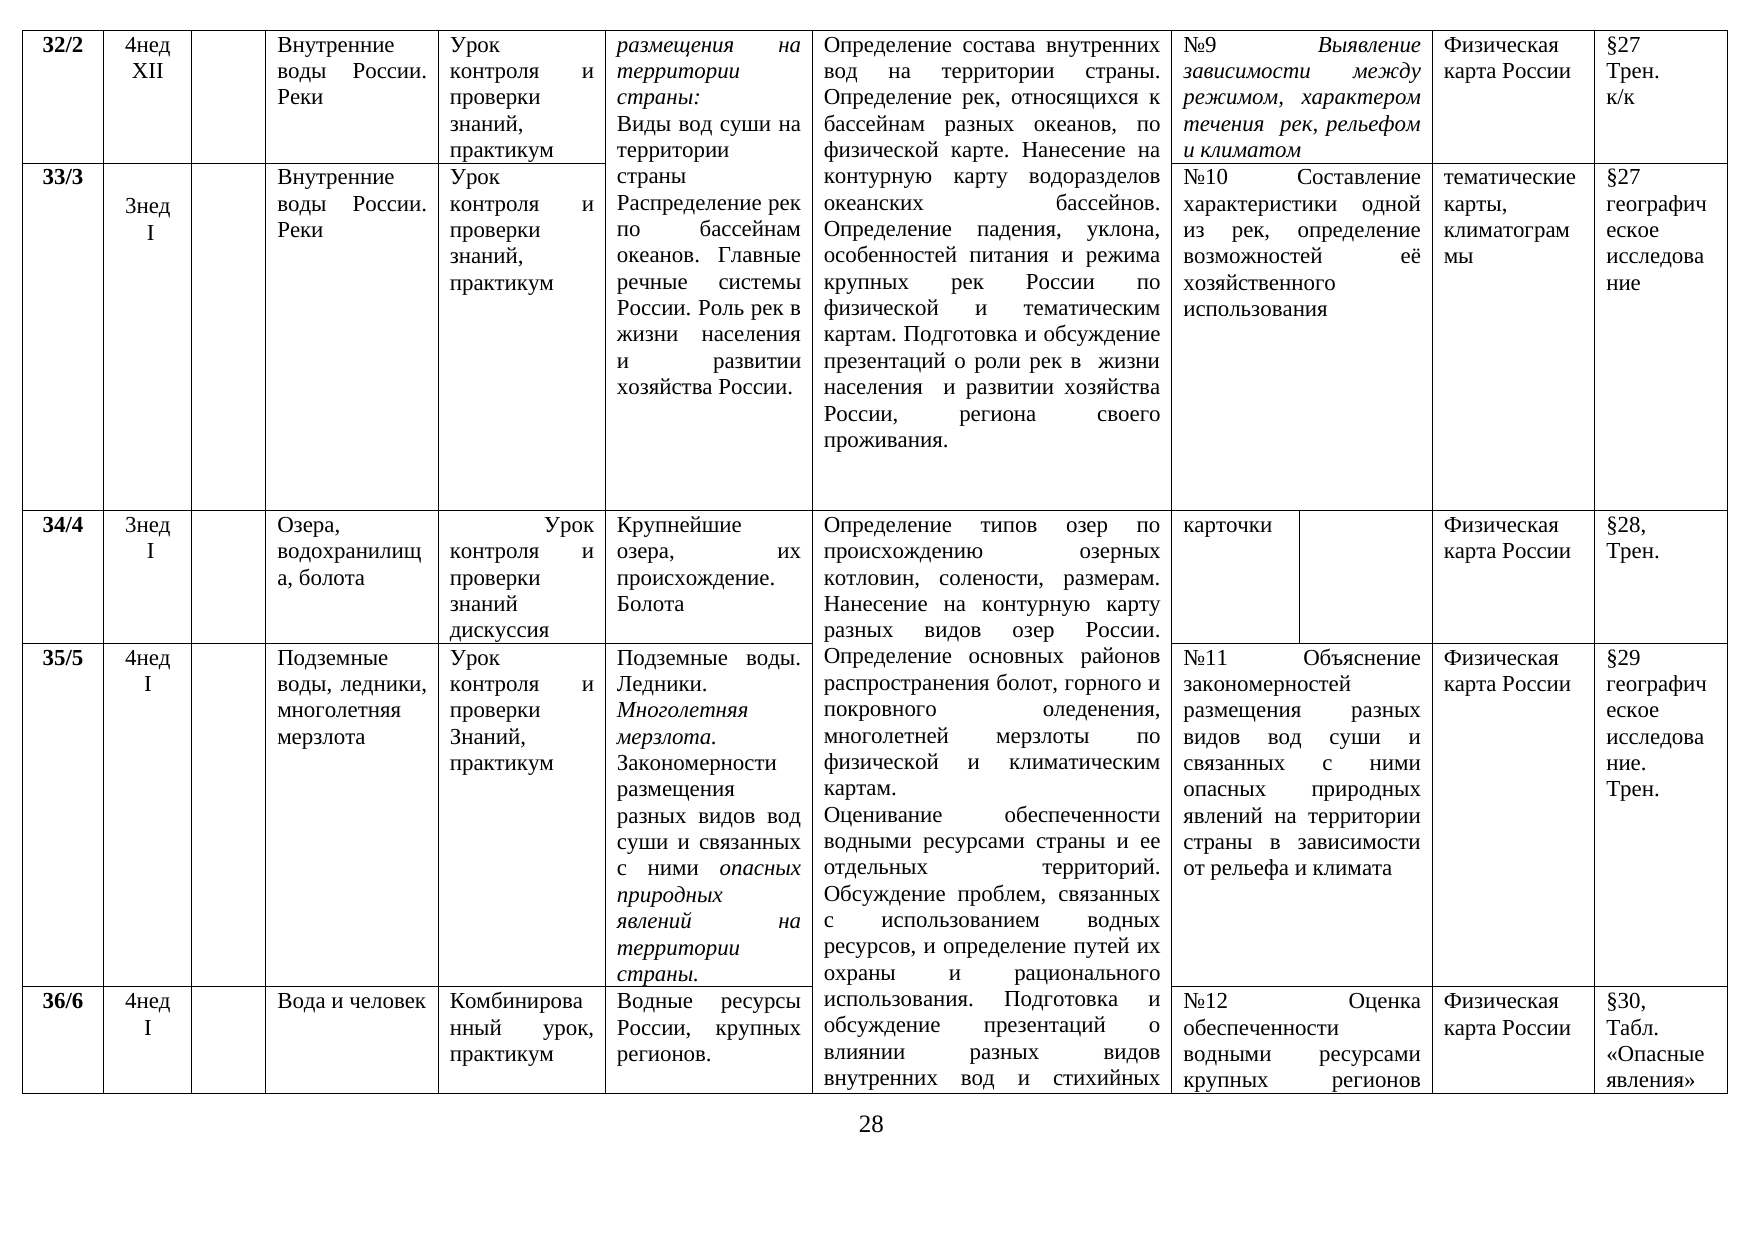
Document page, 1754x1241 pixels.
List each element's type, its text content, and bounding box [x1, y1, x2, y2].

table_cell [1300, 511, 1432, 643]
table_cell §27 Трен. к/к [1595, 31, 1727, 162]
table_cell Подземные воды. Ледники. Многолетняя мерзлота. Закономерности размещения разных видов вод суши и связанных с ними опасных природных явлений на территории страны. [606, 644, 812, 986]
table_cell §29 географическое исследование. Трен. [1595, 644, 1727, 986]
table_cell Урок контроля и проверки знаний дискуссия [439, 511, 605, 643]
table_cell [1172, 987, 1432, 1093]
table_cell Внутренние воды России. Реки [266, 31, 438, 162]
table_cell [606, 987, 812, 1093]
table_cell 4нед I [104, 987, 191, 1093]
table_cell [1433, 31, 1594, 162]
table_cell 3нед I [104, 511, 191, 643]
table_cell Внутренние воды России. Реки [266, 164, 438, 510]
table_cell [192, 644, 265, 986]
table_cell 33/3 [23, 164, 103, 510]
table_cell [192, 31, 265, 162]
table_cell Подземные воды, ледники, многолетняя мерзлота [266, 644, 438, 986]
table_cell тематические карты, климатограммы [1433, 164, 1594, 510]
table_cell карточки [1172, 511, 1299, 643]
table_cell Крупнейшие озера, их происхождение. Болота [606, 511, 812, 643]
table_cell Озера, водохранилища, болота [266, 511, 438, 643]
table_cell Физическая карта России [1433, 644, 1594, 986]
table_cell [439, 987, 605, 1093]
table_cell №11 Объяснение закономерностей размещения разных видов вод суши и связанных с ними опасных природных явлений на территории страны в зависимости от рельефа и климата [1172, 644, 1432, 986]
table_cell [192, 164, 265, 510]
table_cell §28, Трен. [1595, 511, 1727, 643]
table_cell 32/2 [23, 31, 103, 162]
table_cell 4нед XII [104, 31, 191, 162]
table_cell Определение состава внутренних вод на территории страны. Определение рек, относящихся к бассейнам разных океанов, по физической карте. Нанесение на контурную карту водоразделов океанских бассейнов. Определение падения, уклона, особенностей питания и режима крупных рек России по физической и тематическим картам. Подготовка и обсуждение презентаций о роли рек в жизни населения и развитии хозяйства России, региона своего проживания. [813, 31, 1171, 510]
table_cell 4нед I [104, 644, 191, 986]
table_cell Урок контроля и проверки знаний, практикум [439, 31, 605, 162]
table_cell [192, 987, 265, 1093]
table_cell 34/4 [23, 511, 103, 643]
table_cell №9 Выявление зависимости между режимом, характером течения рек, рельефом и климатом [1172, 31, 1432, 162]
table_cell 36/6 [23, 987, 103, 1093]
table_cell Урок контроля и проверки знаний, практикум [439, 164, 605, 510]
table_cell 3нед I [104, 164, 191, 510]
table_cell Физическая карта России [1433, 511, 1594, 643]
table_cell Урок контроля и проверки Знаний, практикум [439, 644, 605, 986]
table_cell 35/5 [23, 644, 103, 986]
table_cell [192, 511, 265, 643]
table_cell Вода и человек [266, 987, 438, 1093]
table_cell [1433, 987, 1594, 1093]
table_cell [1595, 987, 1727, 1093]
table_cell §27 географическое исследование [1595, 164, 1727, 510]
table_cell Определение типов озер по происхождению озерных котловин, солености, размерам. Нанесение на контурную карту разных видов озер России. Определение основных районов распространения болот, горного и покровного оледенения, многолетней мерзлоты по физической и климатическим картам. Оценивание обеспеченности водными ресурсами страны и ее отдельных территорий. Обсуждение проблем, связанных с использованием водных ресурсов, и определение путей их охраны и рационального использования. Подготовка и обсуждение презентаций о влиянии разных видов внутренних вод и стихийных природных явлений, связанных с водами (наводнения, снежные лавины), на жизнь населения и особенности развития хозяйства России. [813, 511, 1171, 1093]
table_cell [606, 31, 812, 510]
table_cell №10 Составление характеристики одной из рек, определение возможностей её хозяйственного использования [1172, 164, 1432, 510]
